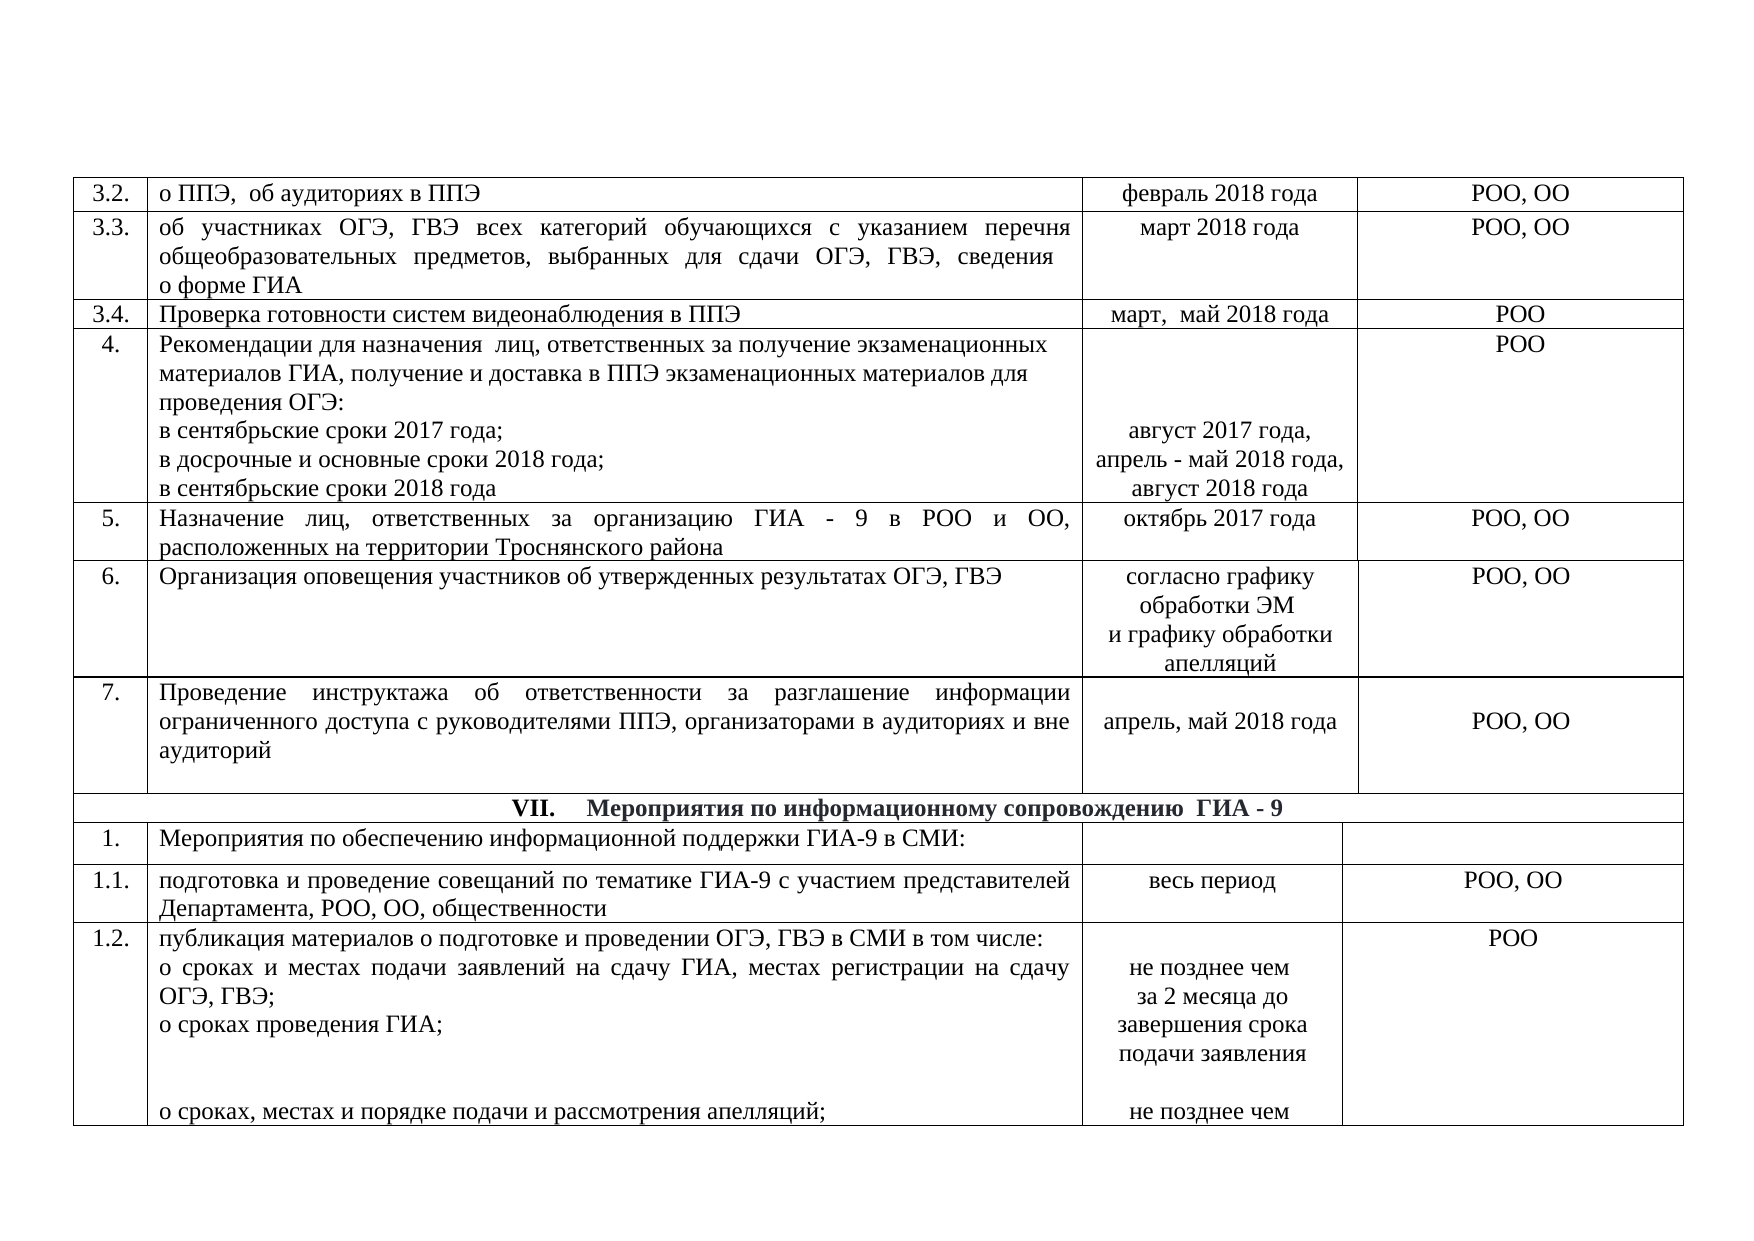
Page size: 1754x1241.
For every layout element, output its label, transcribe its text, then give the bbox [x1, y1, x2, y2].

table_cell 3.2. [74, 178, 147, 211]
table_cell РОО, ОО [1359, 561, 1683, 676]
table_cell 6. [74, 561, 147, 676]
table_cell Мероприятия по информационному сопровождению ГИА - 9 [74, 794, 1683, 822]
table_cell октябрь 2017 года [1083, 503, 1357, 560]
table_cell 3.4. [74, 300, 147, 328]
table_cell об участниках ОГЭ, ГВЭ всех категорий обучающихся с указанием перечня общеобразовательных предметов, выбранных для сдачи ОГЭ, ГВЭ, сведения о форме ГИА [148, 212, 1082, 298]
table_cell март 2018 года [1083, 212, 1357, 298]
table_cell весь период [1083, 865, 1342, 922]
table_cell РОО [1358, 329, 1683, 502]
table_cell 5. [74, 503, 147, 560]
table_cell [148, 923, 1082, 1124]
table_cell 1. [74, 823, 147, 864]
table_cell август 2017 года, апрель - май 2018 года, август 2018 года [1083, 329, 1357, 502]
table_cell 1.1. [74, 865, 147, 922]
table_cell Назначение лиц, ответственных за организацию ГИА - 9 в РОО и ОО, расположенных на территории Троснянского района [148, 503, 1082, 560]
table_cell Рекомендации для назначения лиц, ответственных за получение экзаменационных материалов ГИА, получение и доставка в ППЭ экзаменационных материалов для проведения ОГЭ: в сентябрьские сроки 2017 года; в досрочные и основные сроки 2018 года; в сентябрьские сроки 2018 года [148, 329, 1082, 502]
table_cell Проведение инструктажа об ответственности за разглашение информации ограниченного доступа с руководителями ППЭ, организаторами в аудиториях и вне аудиторий [148, 678, 1082, 792]
table_cell апрель, май 2018 года [1083, 678, 1358, 792]
table_cell РОО, ОО [1359, 678, 1683, 792]
table_cell 3.3. [74, 212, 147, 298]
table_cell о ППЭ, об аудиториях в ППЭ [148, 178, 1082, 211]
table_cell март, май 2018 года [1083, 300, 1357, 328]
table_cell РОО, ОО [1358, 178, 1683, 211]
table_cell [1083, 923, 1342, 1124]
table_cell 7. [74, 678, 147, 792]
table_cell [1343, 823, 1683, 864]
table_cell РОО [1343, 923, 1683, 1124]
table_cell подготовка и проведение совещаний по тематике ГИА-9 с участием представителей Департамента, РОО, ОО, общественности [148, 865, 1082, 922]
table_cell Мероприятия по обеспечению информационной поддержки ГИА-9 в СМИ: [148, 823, 1082, 864]
table_cell РОО, ОО [1343, 865, 1683, 922]
table_cell Организация оповещения участников об утвержденных результатах ОГЭ, ГВЭ [148, 561, 1082, 676]
table_cell РОО, ОО [1358, 503, 1683, 560]
table_cell 4. [74, 329, 147, 502]
table_cell Проверка готовности систем видеонаблюдения в ППЭ [148, 300, 1082, 328]
table_cell [1083, 823, 1342, 864]
table_cell февраль 2018 года [1083, 178, 1357, 211]
table_cell согласно графику обработки ЭМ и графику обработки апелляций [1083, 561, 1358, 676]
table_cell 1.2. [74, 923, 147, 1124]
table_cell РОО [1358, 300, 1683, 328]
table_cell РОО, ОО [1358, 212, 1683, 298]
